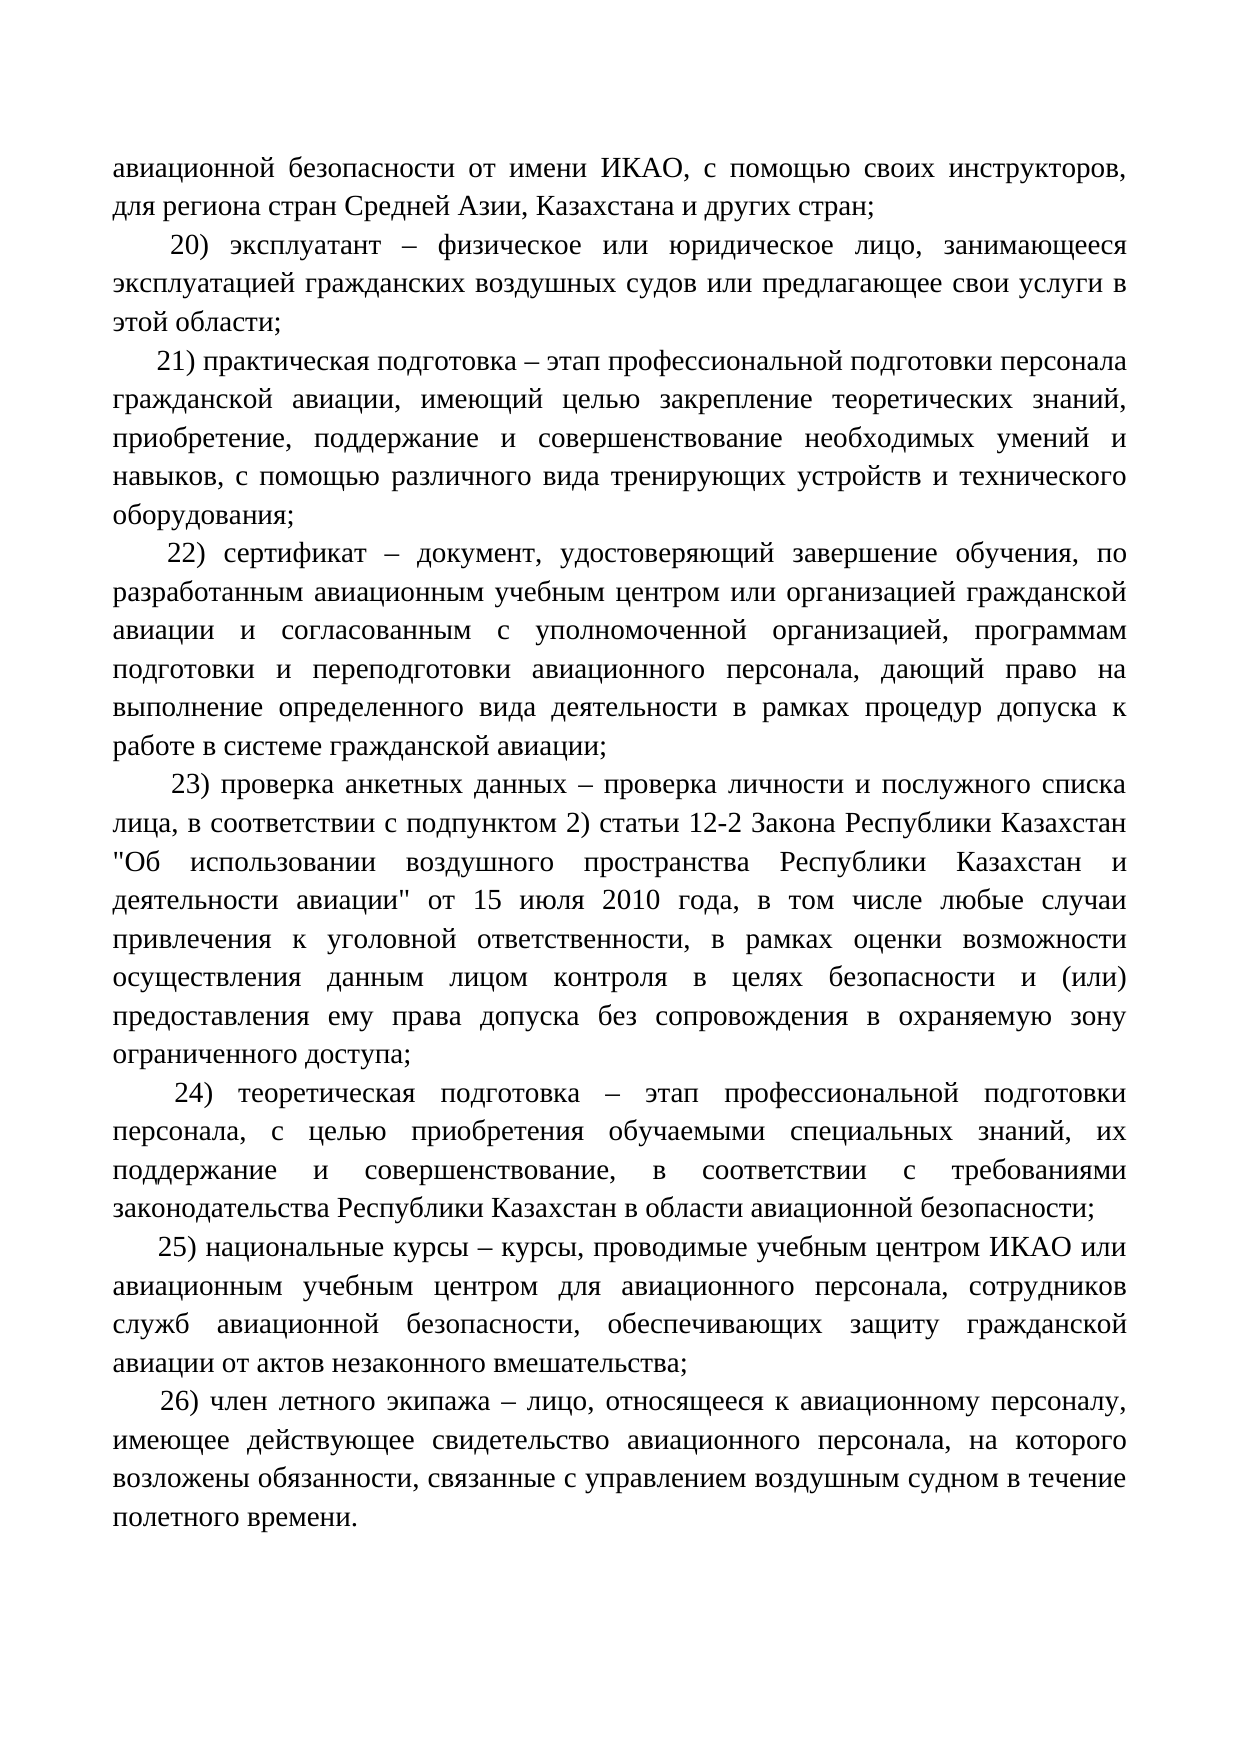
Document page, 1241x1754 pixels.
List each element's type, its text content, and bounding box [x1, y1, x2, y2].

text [112, 150, 1128, 222]
text 20) эксплуатант – физическое или юридическое лицо, занимающееся эксплуатацией гражданских воздушных судов или предлагающее свои услуги в этой области; [112, 227, 1128, 338]
text 26) член летного экипажа – лицо, относящееся к авиационному персоналу, имеющее действующее свидетельство авиационного персонала, на которого возложены обязанности, связанные с управлением воздушным судном в течение полетного времени. [112, 1383, 1128, 1532]
text 22) сертификат – документ, удостоверяющий завершение обучения, по разработанным авиационным учебным центром или организацией гражданской авиации и согласованным с уполномоченной организацией, программам подготовки и переподготовки авиационного персонала, дающий право на выполнение определенного вида деятельности в рамках процедур допуска к работе в системе гражданской авиации; [112, 535, 1128, 762]
text 21) практическая подготовка – этап профессиональной подготовки персонала гражданской авиации, имеющий целью закрепление теоретических знаний, приобретение, поддержание и совершенствование необходимых умений и навыков, с помощью различного вида тренирующих устройств и технического оборудования; [112, 343, 1128, 530]
text 23) проверка анкетных данных – проверка личности и послужного списка лица, в соответствии с подпунктом 2) статьи 12-2 Закона Республики Казахстан "Об использовании воздушного пространства Республики Казахстан и деятельности авиации" от 15 июля 2010 года, в том числе любые случаи привлечения к уголовной ответственности, в рамках оценки возможности осуществления данным лицом контроля в целях безопасности и (или) предоставления ему права допуска без сопровождения в охраняемую зону ограниченного доступа; [112, 767, 1128, 1070]
text 24) теоретическая подготовка – этап профессиональной подготовки персонала, с целью приобретения обучаемыми специальных знаний, их поддержание и совершенствование, в соответствии с требованиями законодательства Республики Казахстан в области авиационной безопасности; [112, 1075, 1128, 1224]
text 25) национальные курсы – курсы, проводимые учебным центром ИКАО или авиационным учебным центром для авиационного персонала, сотрудников служб авиационной безопасности, обеспечивающих защиту гражданской авиации от актов незаконного вмешательства; [112, 1229, 1128, 1378]
